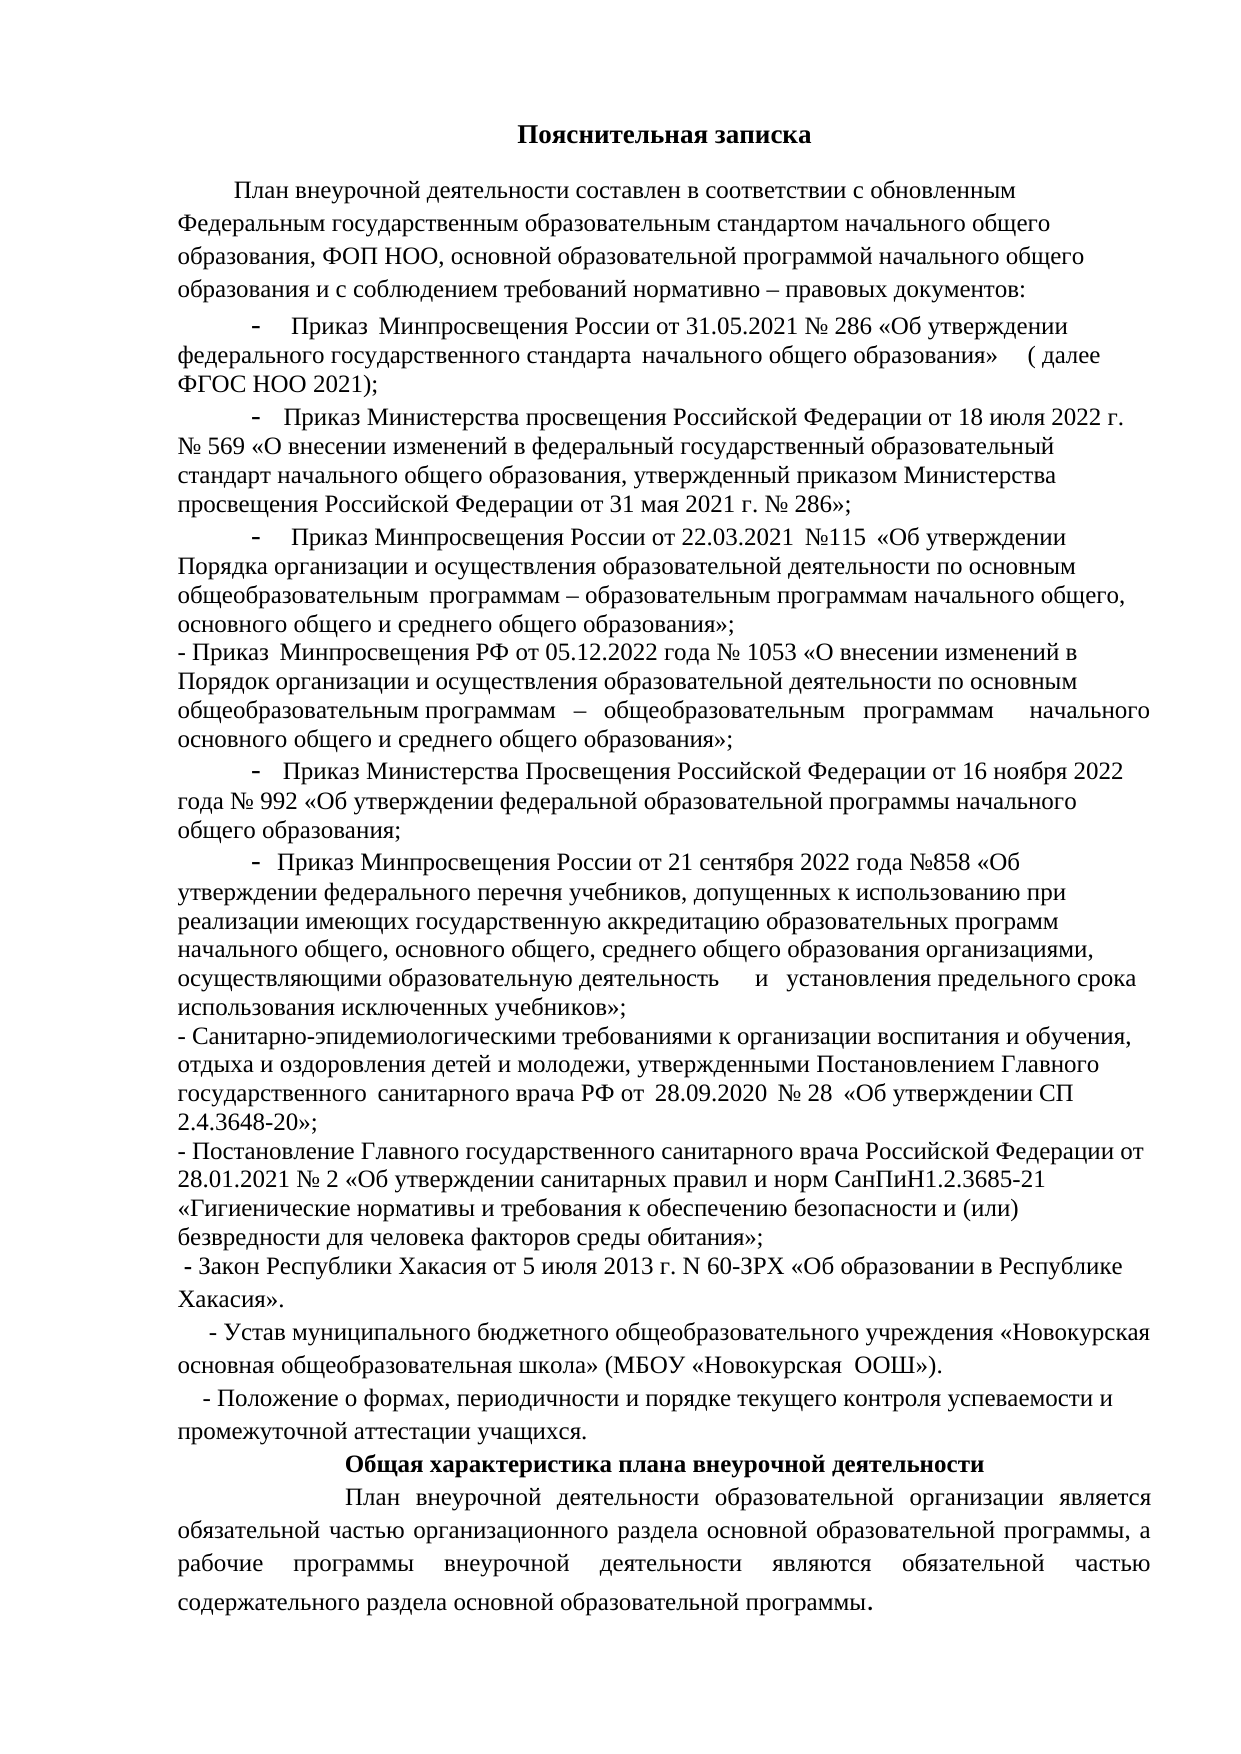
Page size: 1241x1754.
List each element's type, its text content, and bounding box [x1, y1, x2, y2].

list Приказ Министерства просвещения Российской Федерации от 18 июля 2022 г. № 569 «О внесении изменений в федеральный государственный образовательный стандарт начального общего образования, утвержденный приказом Министерства просвещения Российской Федерации от 31 мая 2021 г. № 286»; [177, 398, 1152, 518]
text Общая характеристика плана внеурочной деятельности [177, 1449, 1152, 1478]
list Приказ Минпросвещения России от 21 сентября 2022 года №858 «Об утверждении федерального перечня учебников, допущенных к использованию при реализации имеющих государственную аккредитацию образовательных программ начального общего, основного общего, среднего общего образования организациями, осуществляющими образовательную деятельность и установления предельного срока использования исключенных учебников»; [177, 843, 1152, 1021]
text - Закон Республики Хакасия от 5 июля 2013 г. N 60-ЗРХ «Об образовании в Республике Хакасия». [177, 1251, 1152, 1312]
list Приказ Минпросвещения России от 22.03.2021 №115 «Об утверждении Порядка организации и осуществления образовательной деятельности по основным общеобразовательным программам – образовательным программам начального общего, основного общего и среднего общего образования»; [177, 518, 1152, 637]
text - Устав муниципального бюджетного общеобразовательного учреждения «Новокурская основная общеобразовательная школа» (МБОУ «Новокурская ООШ»). [177, 1317, 1152, 1378]
text - Приказ Минпросвещения РФ от 05.12.2022 года № 1053 «О внесении изменений в Порядок организации и осуществления образовательной деятельности по основным общеобразовательным программам – общеобразовательным программам начального основного общего и среднего общего образования»; [177, 637, 1152, 752]
text План внеурочной деятельности образовательной организации является обязательной частью организационного раздела основной образовательной программы, а рабочие программы внеурочной деятельности являются обязательной частью содержательного раздела основной образовательной программы. [177, 1482, 1152, 1618]
text План внеурочной деятельности составлен в соответствии с обновленным Федеральным государственным образовательным стандартом начального общего образования, ФОП НОО, основной образовательной программой начального общего образования и с соблюдением требований нормативно – правовых документов: [177, 175, 1152, 302]
text Пояснительная записка [177, 118, 1152, 149]
list Приказ Минпросвещения России от 31.05.2021 № 286 «Об утверждении федерального государственного стандарта начального общего образования» ( далее ФГОС НОО 2021); [177, 307, 1152, 398]
list Приказ Министерства Просвещения Российской Федерации от 16 ноября 2022 года № 992 «Об утверждении федеральной образовательной программы начального общего образования; [177, 752, 1152, 843]
text - Положение о формах, периодичности и порядке текущего контроля успеваемости и промежуточной аттестации учащихся. [177, 1383, 1152, 1444]
list - Постановление Главного государственного санитарного врача Российской Федерации от 28.01.2021 № 2 «Об утверждении санитарных правил и норм СанПиН1.2.3685-21 «Гигиенические нормативы и требования к обеспечению безопасности и (или) безвредности для человека факторов среды обитания»; [177, 1136, 1152, 1251]
list - Санитарно-эпидемиологическими требованиями к организации воспитания и обучения, отдыха и оздоровления детей и молодежи, утвержденными Постановлением Главного государственного санитарного врача РФ от 28.09.2020 № 28 «Об утверждении СП 2.4.3648-20»; [177, 1021, 1152, 1136]
